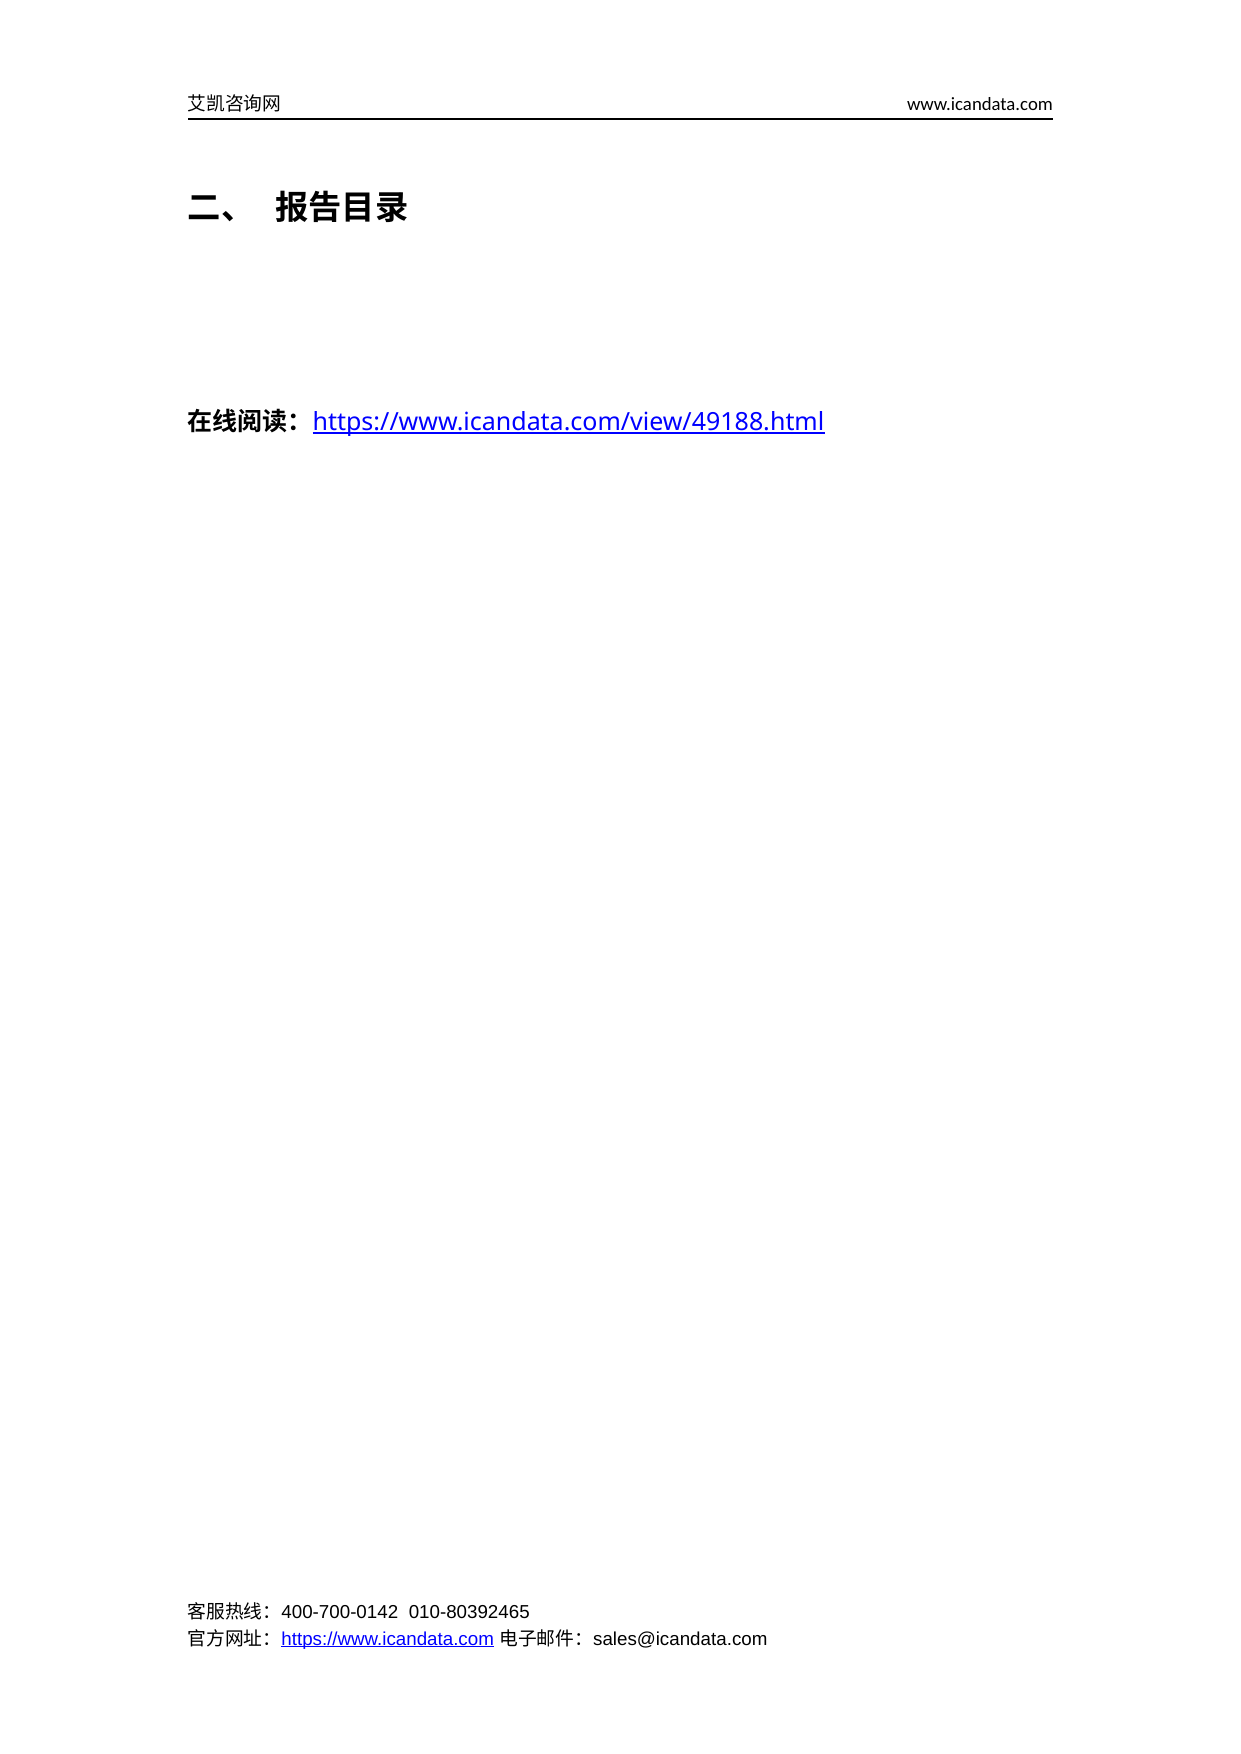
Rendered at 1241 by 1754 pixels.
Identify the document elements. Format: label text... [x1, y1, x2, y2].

subtitle 报告目录 [187, 172, 1053, 237]
text 在线阅读：https://www.icandata.com/view/49188.html [187, 387, 1053, 452]
